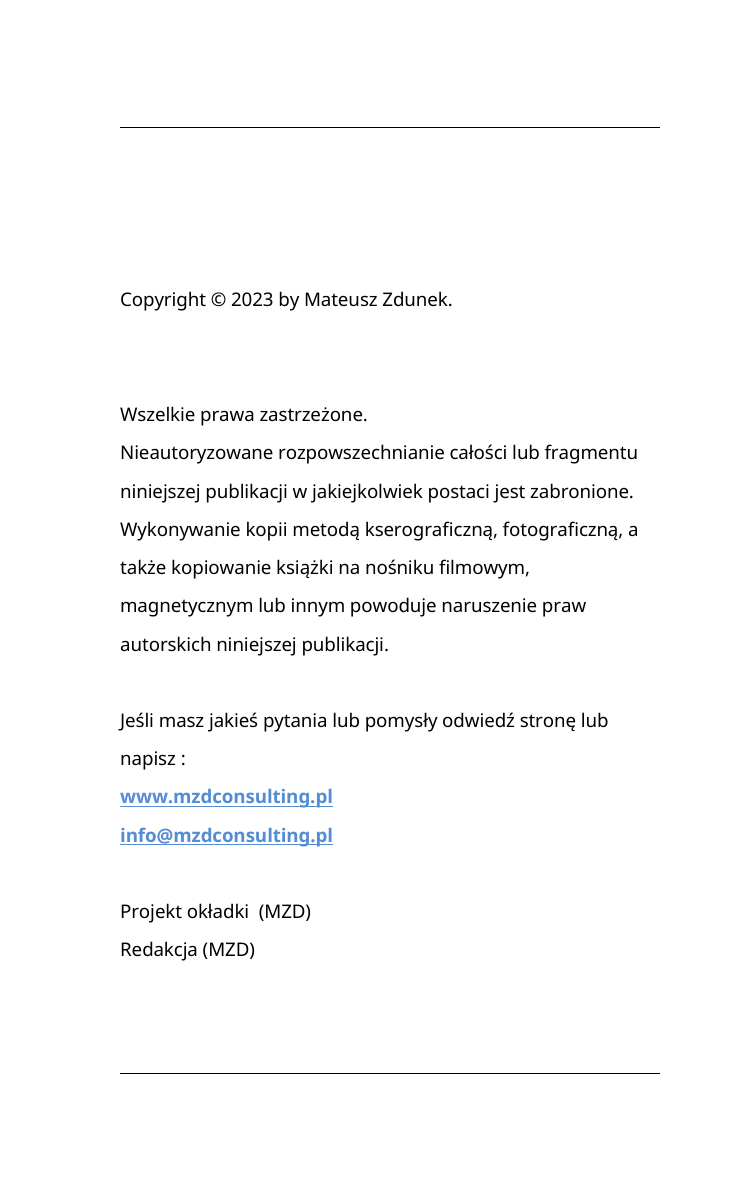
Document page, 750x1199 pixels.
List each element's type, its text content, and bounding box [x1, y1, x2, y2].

title info@mzdconsulting.pl [120, 822, 660, 847]
title Projekt okładki (MZD) [120, 898, 660, 924]
title Redakcja (MZD) [120, 937, 660, 962]
title Nieautoryzowane rozpowszechnianie całości lub fragmentu niniejszej publikacji w jakiejkolwiek postaci jest zabronione. Wykonywanie kopii metodą kserograficzną, fotograficzną, a także kopiowanie książki na nośniku filmowym, magnetycznym lub innym powoduje naruszenie praw autorskich niniejszej publikacji. [120, 440, 660, 656]
title Copyright © 2023 by Mateusz Zdunek. [120, 287, 660, 312]
title Jeśli masz jakieś pytania lub pomysły odwiedź stronę lub napisz : [120, 707, 660, 771]
title www.mzdconsulting.pl [120, 784, 660, 809]
title Wszelkie prawa zastrzeżone. [120, 401, 660, 427]
